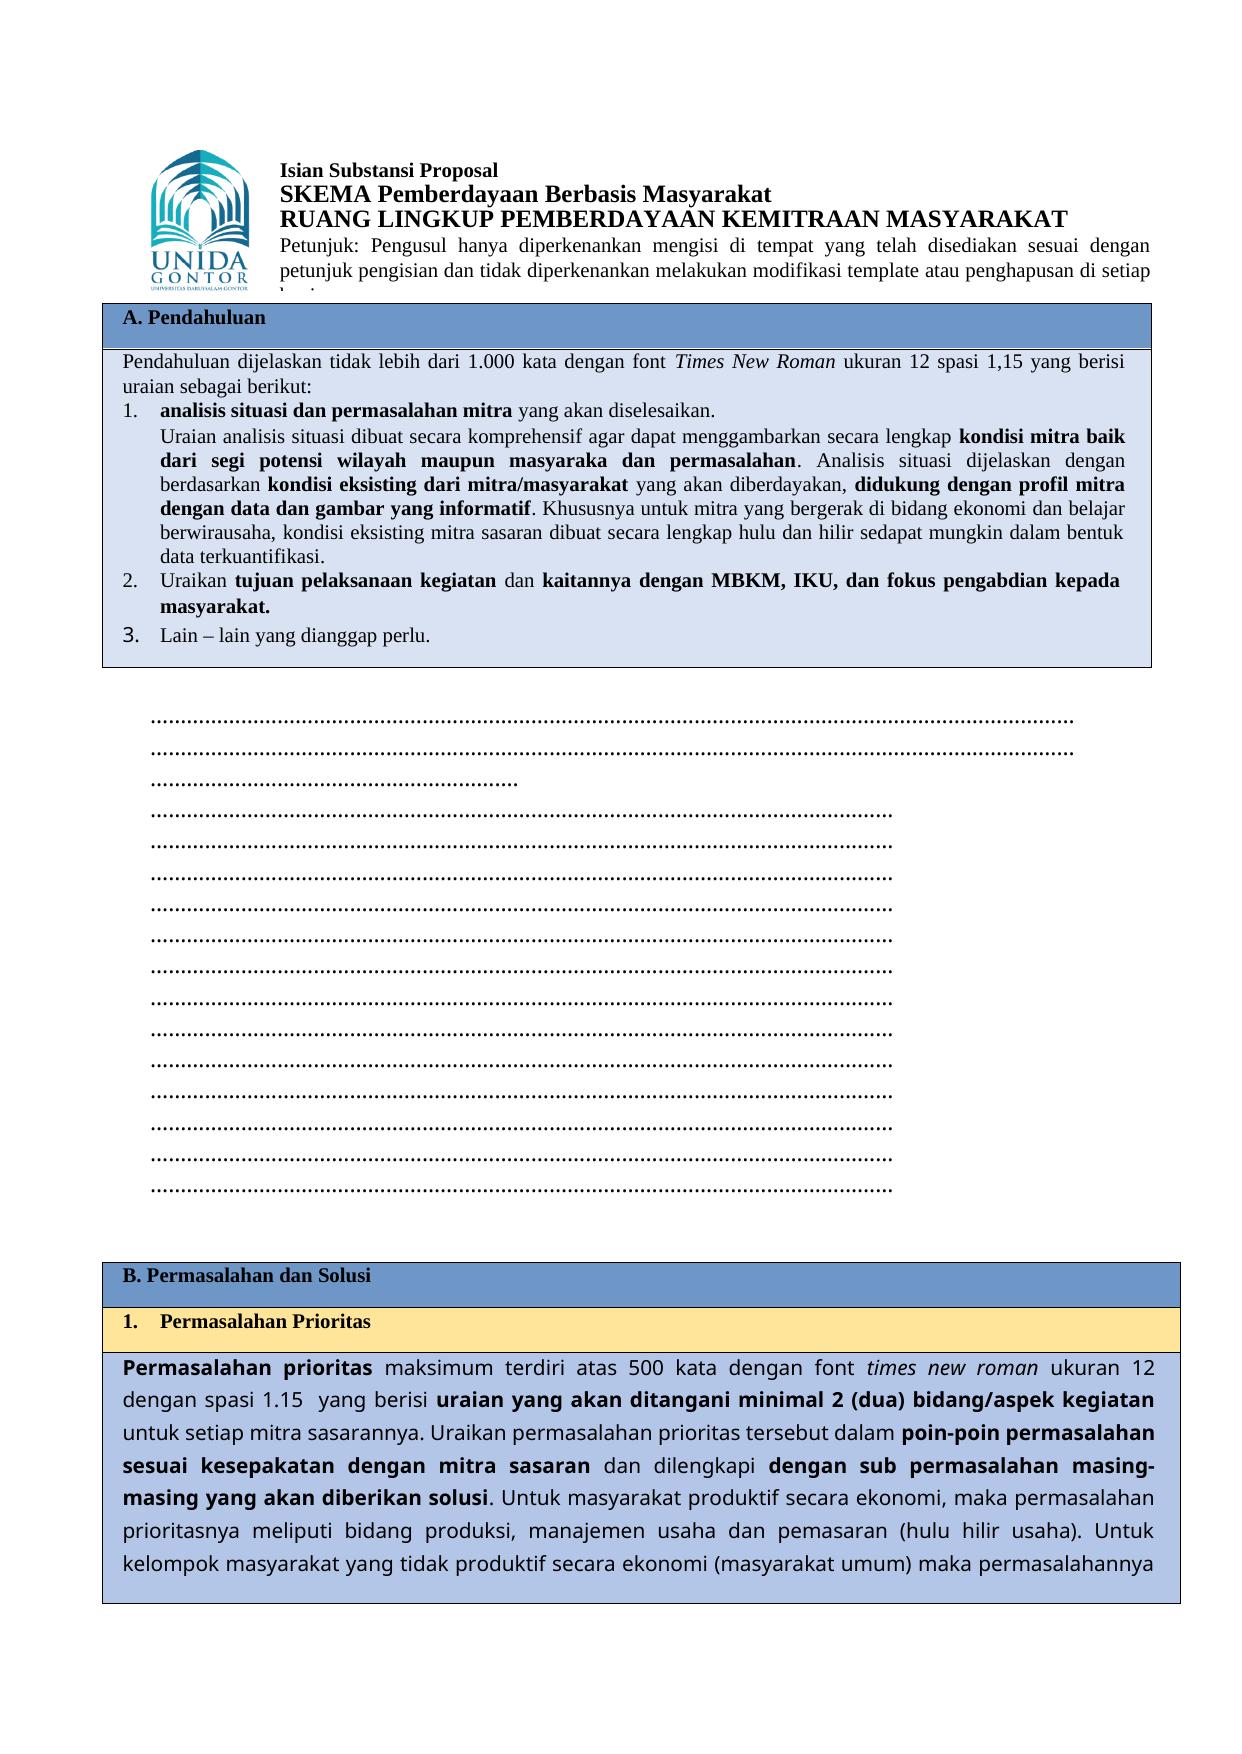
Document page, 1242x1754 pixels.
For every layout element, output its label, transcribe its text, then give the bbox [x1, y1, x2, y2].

text …………………………………………………………………………………………………………… [150, 1168, 1092, 1199]
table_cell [103, 1353, 1180, 1603]
table_cell Pendahuluan dijelaskan tidak lebih dari 1.000 kata dengan font Times New Roman ukuran 12 spasi 1,15 yang berisi uraian sebagai berikut: analisis situasi dan permasalahan mitra yang akan diselesaikan. Uraian analisis situasi dibuat secara komprehensif agar dapat menggambarkan secara lengkap kondisi mitra baik dari segi potensi wilayah maupun masyaraka dan permasalahan. Analisis situasi dijelaskan dengan berdasarkan kondisi eksisting dari mitra/masyarakat yang akan diberdayakan, didukung dengan profil mitra dengan data dan gambar yang informatif. Khususnya untuk mitra yang bergerak di bidang ekonomi dan belajar berwirausaha, kondisi eksisting mitra sasaran dibuat secara lengkap hulu dan hilir sedapat mungkin dalam bentuk data terkuantifikasi. Uraikan tujuan pelaksanaan kegiatan dan kaitannya dengan MBKM, IKU, dan fokus pengabdian kepada masyarakat. Lain – lain yang dianggap perlu. [103, 350, 1151, 667]
text …………………………………………………………………………………………………………… [150, 793, 1092, 824]
text …………………………………………………………………………………………………………… [150, 1012, 1092, 1043]
text …………………………………………………………………………………………………………… [150, 949, 1092, 981]
text …………………………………………………………………………………………………………… [150, 1137, 1092, 1168]
text …………………………………………………………………………………………………………… [150, 856, 1092, 887]
table_cell Permasalahan Prioritas [103, 1308, 1180, 1352]
text …………………………………………………………………………………………………………… [150, 1106, 1092, 1137]
table_header B. Permasalahan dan Solusi [103, 1263, 1180, 1307]
text …………………………………………………………………………………………………………… [150, 824, 1092, 856]
picture [150, 150, 254, 303]
text …………………………………………………………………………………………………………… [150, 1043, 1092, 1074]
text …………………………………………………………………………………………………………… [150, 1074, 1092, 1106]
table_header A. Pendahuluan [103, 304, 1151, 348]
text …………………………………………………………………………………………………………… [150, 887, 1092, 918]
text …………………………………………………………………………………………………………… [150, 981, 1092, 1012]
text ……………………………………………………………………………………………………………………………………………………………………………………………………………………………………………………………………………………………………………………………………. [150, 699, 1092, 793]
text …………………………………………………………………………………………………………… [150, 918, 1092, 949]
